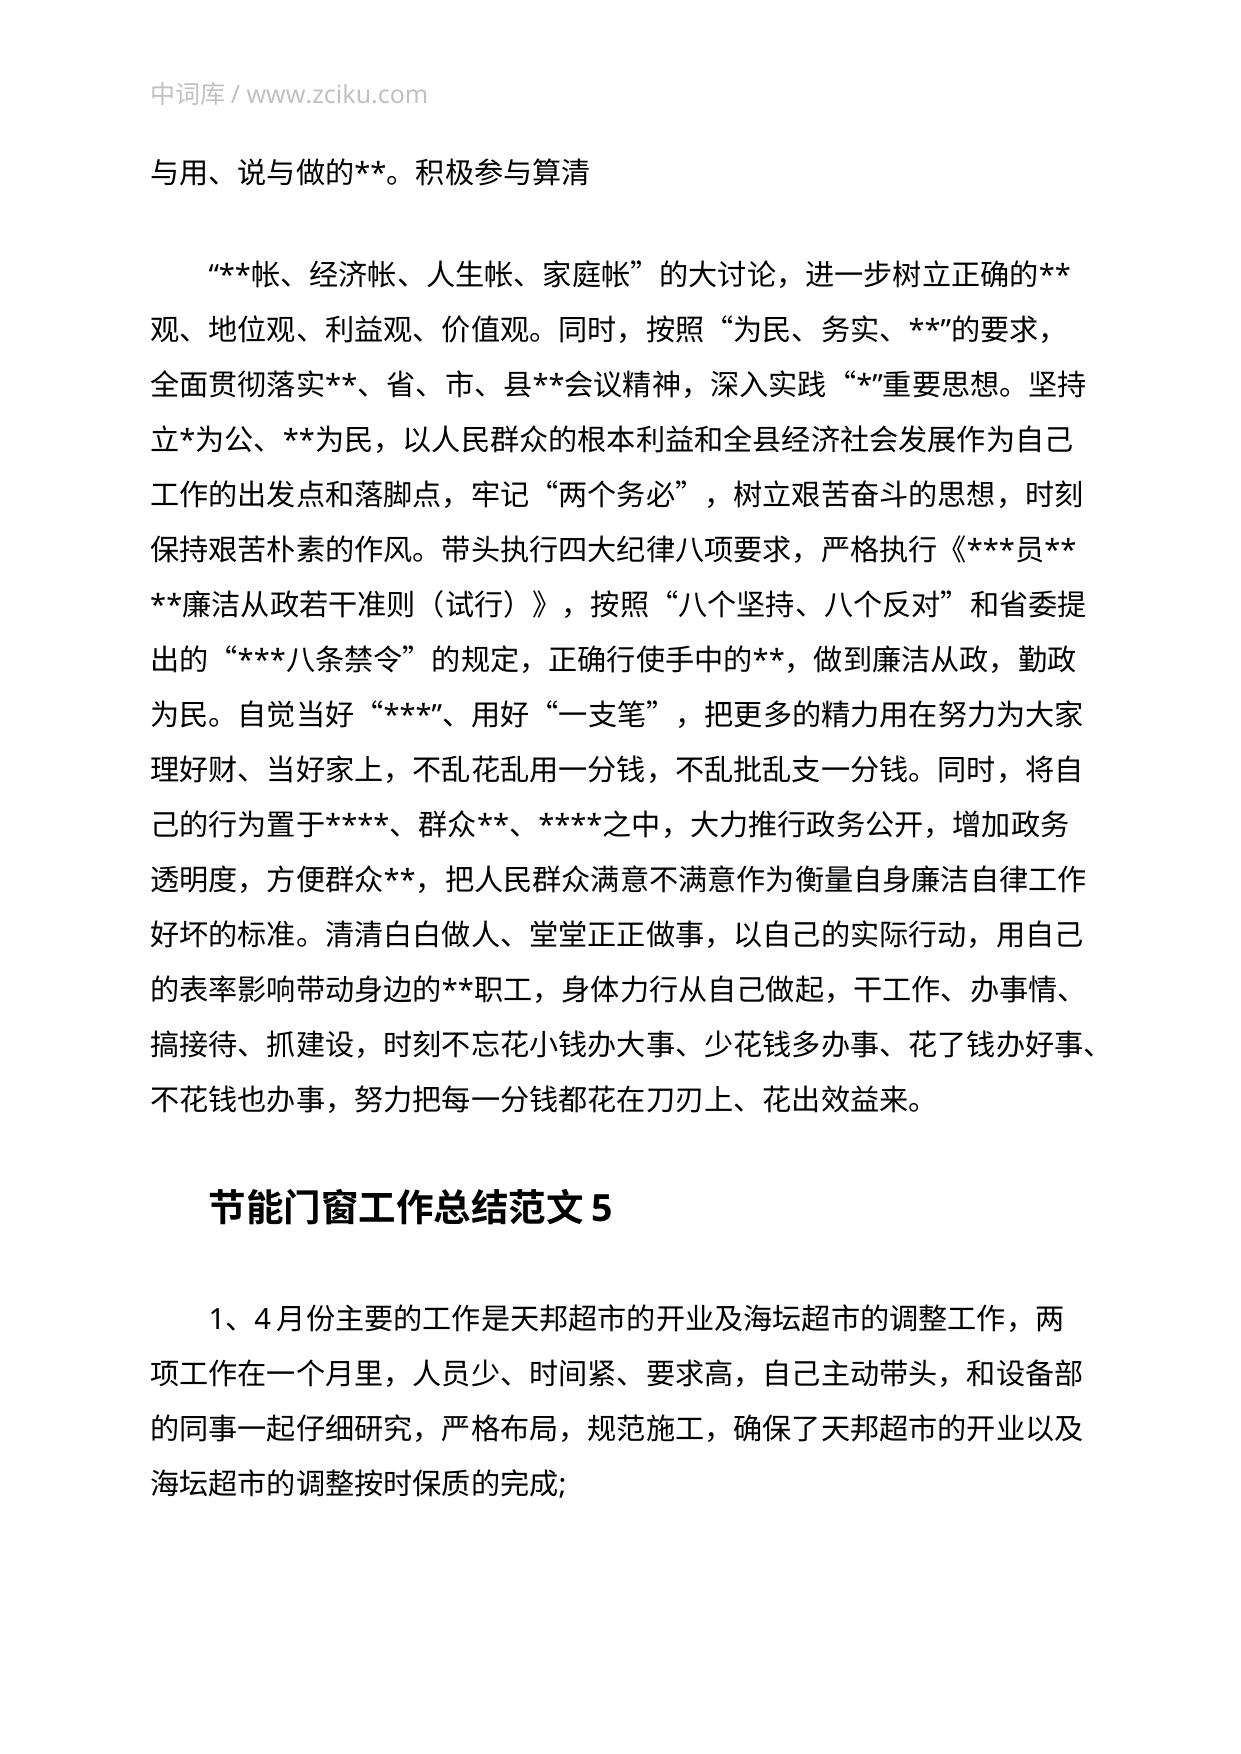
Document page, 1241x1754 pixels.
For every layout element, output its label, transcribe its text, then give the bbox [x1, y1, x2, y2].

text 节能门窗工作总结范文5 [150, 1178, 1090, 1233]
text 1、4月份主要的工作是天邦超市的开业及海坛超市的调整工作，两项工作在一个月里，人员少、时间紧、要求高，自己主动带头，和设备部的同事一起仔细研究，严格布局，规范施工，确保了天邦超市的开业以及海坛超市的调整按时保质的完成; [150, 1296, 1090, 1503]
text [150, 150, 1090, 192]
text “**帐、经济帐、人生帐、家庭帐”的大讨论，进一步树立正确的**观、地位观、利益观、价值观。同时，按照“为民、务实、**”的要求，全面贯彻落实**、省、市、县**会议精神，深入实践“*”重要思想。坚持立*为公、**为民，以人民群众的根本利益和全县经济社会发展作为自己工作的出发点和落脚点，牢记“两个务必”，树立艰苦奋斗的思想，时刻保持艰苦朴素的作风。带头执行四大纪律八项要求，严格执行《***员****廉洁从政若干准则（试行）》，按照“八个坚持、八个反对”和省委提出的“***八条禁令”的规定，正确行使手中的**，做到廉洁从政，勤政为民。自觉当好“***”、用好“一支笔”，把更多的精力用在努力为大家理好财、当好家上，不乱花乱用一分钱，不乱批乱支一分钱。同时，将自己的行为置于****、群众**、****之中，大力推行政务公开，增加政务透明度，方便群众**，把人民群众满意不满意作为衡量自身廉洁自律工作好坏的标准。清清白白做人、堂堂正正做事，以自己的实际行动，用自己的表率影响带动身边的**职工，身体力行从自己做起，干工作、办事情、搞接待、抓建设，时刻不忘花小钱办大事、少花钱多办事、花了钱办好事、不花钱也办事，努力把每一分钱都花在刀刃上、花出效益来。 [150, 252, 1090, 1119]
